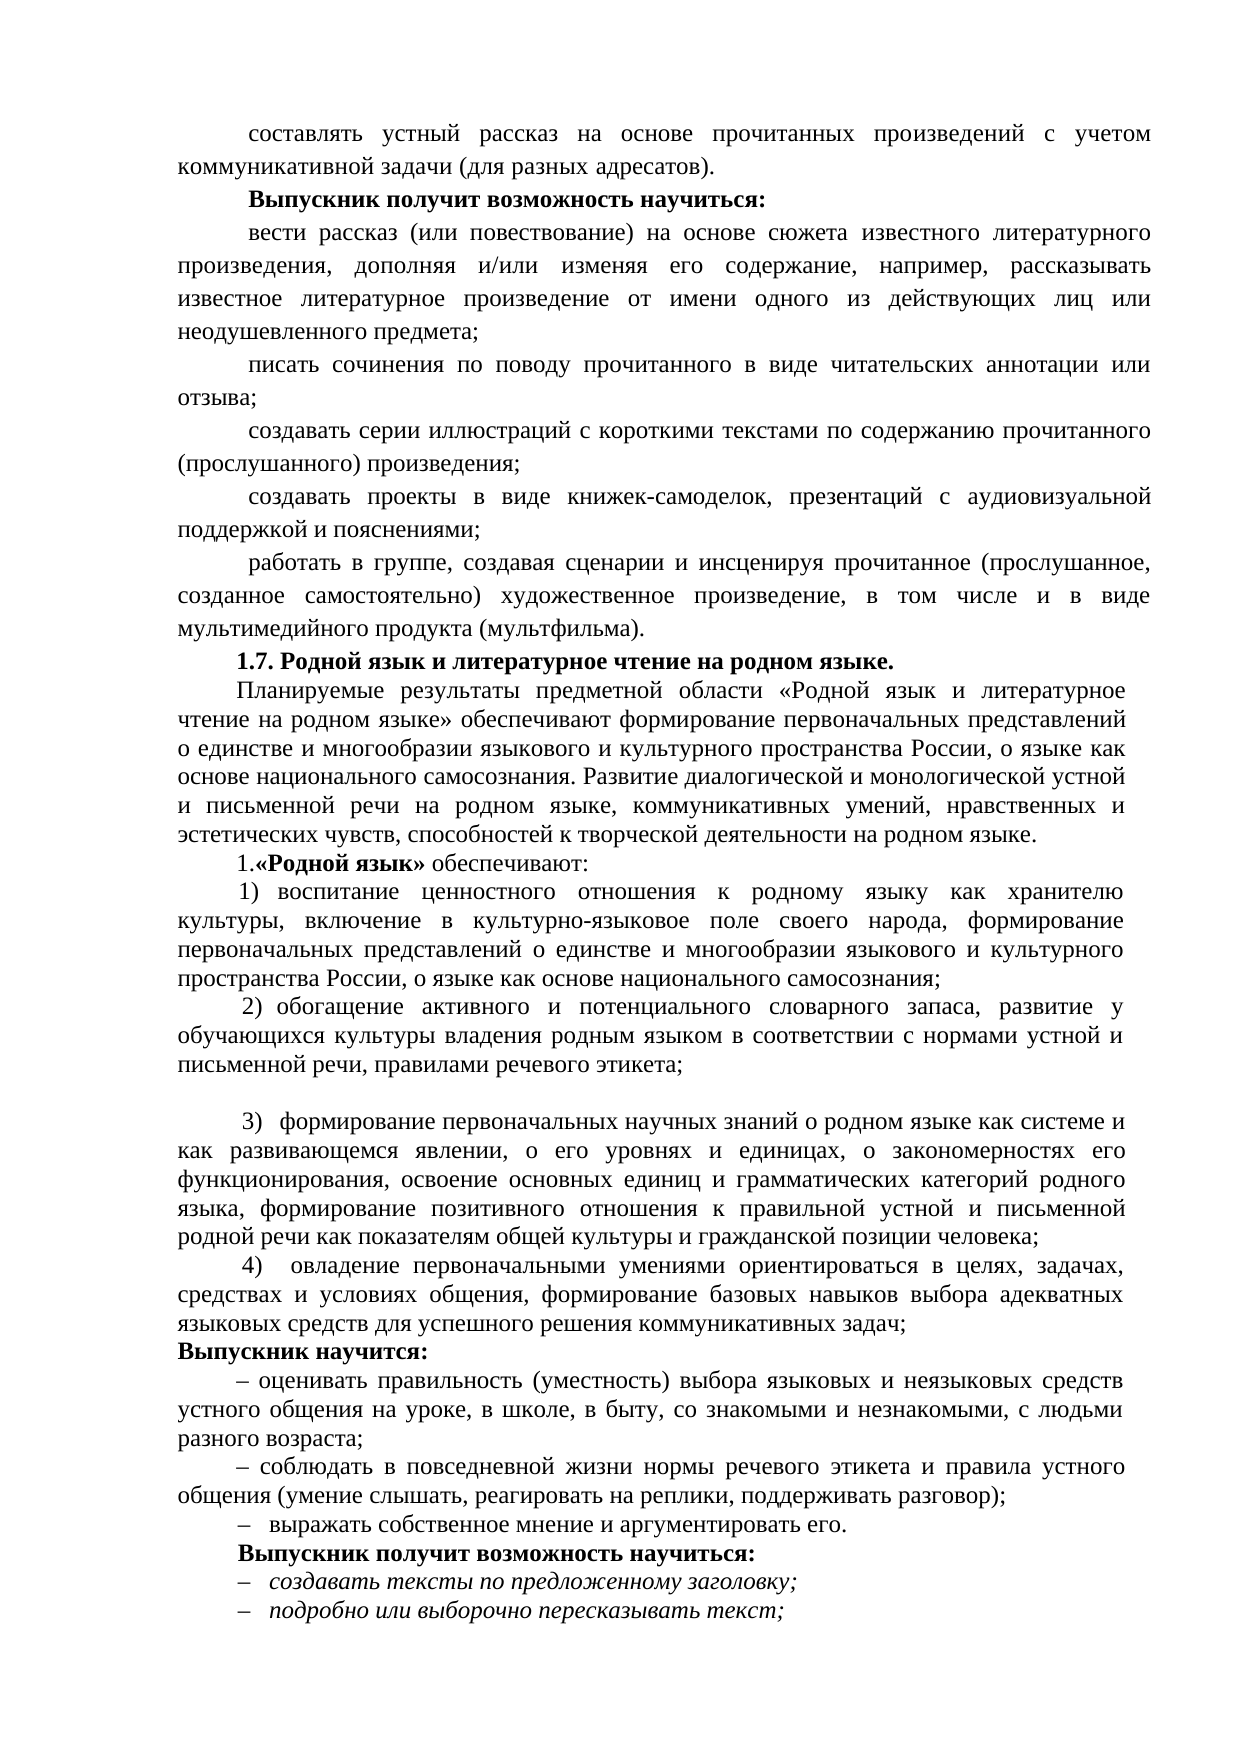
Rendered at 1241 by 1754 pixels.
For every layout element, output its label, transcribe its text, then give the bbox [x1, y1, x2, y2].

text писать сочинения по поводу прочитанного в виде читательских аннотации или отзыва; [177, 349, 1152, 411]
text вести рассказ (или повествование) на основе сюжета известного литературного произведения, дополняя и/или изменяя его содержание, например, рассказывать известное литературное произведение от имени одного из действующих лиц или неодушевленного предмета; [177, 217, 1152, 345]
text работать в группе, создавая сценарии и инсценируя прочитанное (прослушанное, созданное самостоятельно) художественное произведение, в том числе и в виде мультимедийного продукта (мультфильма). [177, 547, 1152, 642]
text Планируемые результаты предметной области «Родной язык и литературное чтение на родном языке» обеспечивают формирование первоначальных представлений о единстве и многообразии языкового и культурного пространства России, о языке как основе национального самосознания. Развитие диалогической и монологической устной и письменной речи на родном языке, коммуникативных умений, нравственных и эстетических чувств, способностей к творческой деятельности на родном языке. [177, 675, 1127, 848]
list воспитание ценностного отношения к родному языку как хранителю культуры, включение в культурно-языковое поле своего народа, формирование первоначальных представлений о единстве и многообразии языкового и культурного пространства России, о языке как основе национального самосознания; [177, 876, 1124, 991]
text – выражать собственное мнение и аргументировать его. [238, 1509, 1152, 1538]
text Выпускник получит возможность научиться: [248, 184, 1152, 213]
text – создавать тексты по предложенному заголовку; [238, 1566, 1152, 1595]
text 1.«Родной язык» обеспечивают: [177, 848, 1127, 876]
text – соблюдать в повседневной жизни нормы речевого этикета и правила устного общения (умение слышать, реагировать на реплики, поддерживать разговор); [177, 1451, 1127, 1509]
text – оценивать правильность (уместность) выбора языковых и неязыковых средств устного общения на уроке, в школе, в быту, со знакомыми и незнакомыми, с людьми разного возраста; [177, 1365, 1124, 1451]
list обогащение активного и потенциального словарного запаса, развитие у обучающихся культуры владения родным языком в соответствии с нормами устной и письменной речи, правилами речевого этикета; [177, 991, 1124, 1078]
text 1.7. Родной язык и литературное чтение на родном языке. [177, 646, 1124, 675]
text – подробно или выборочно пересказывать текст; [238, 1595, 1152, 1624]
list формирование первоначальных научных знаний о родном языке как системе и как развивающемся явлении, о его уровнях и единицах, о закономерностях его функционирования, освоение основных единиц и грамматических категорий родного языка, формирование позитивного отношения к правильной устной и письменной родной речи как показателям общей культуры и гражданской позиции человека; [177, 1106, 1127, 1250]
text составлять устный рассказ на основе прочитанных произведений с учетом коммуникативной задачи (для разных адресатов). [177, 118, 1152, 180]
text создавать серии иллюстраций с короткими текстами по содержанию прочитанного (прослушанного) произведения; [177, 415, 1152, 477]
list овладение первоначальными умениями ориентироваться в целях, задачах, средствах и условиях общения, формирование базовых навыков выбора адекватных языковых средств для успешного решения коммуникативных задач; [177, 1250, 1124, 1336]
text Выпускник научится: [177, 1336, 1152, 1365]
text создавать проекты в виде книжек-самоделок, презентаций с аудиовизуальной поддержкой и пояснениями; [177, 481, 1152, 543]
text Выпускник получит возможность научиться: [238, 1538, 1152, 1566]
